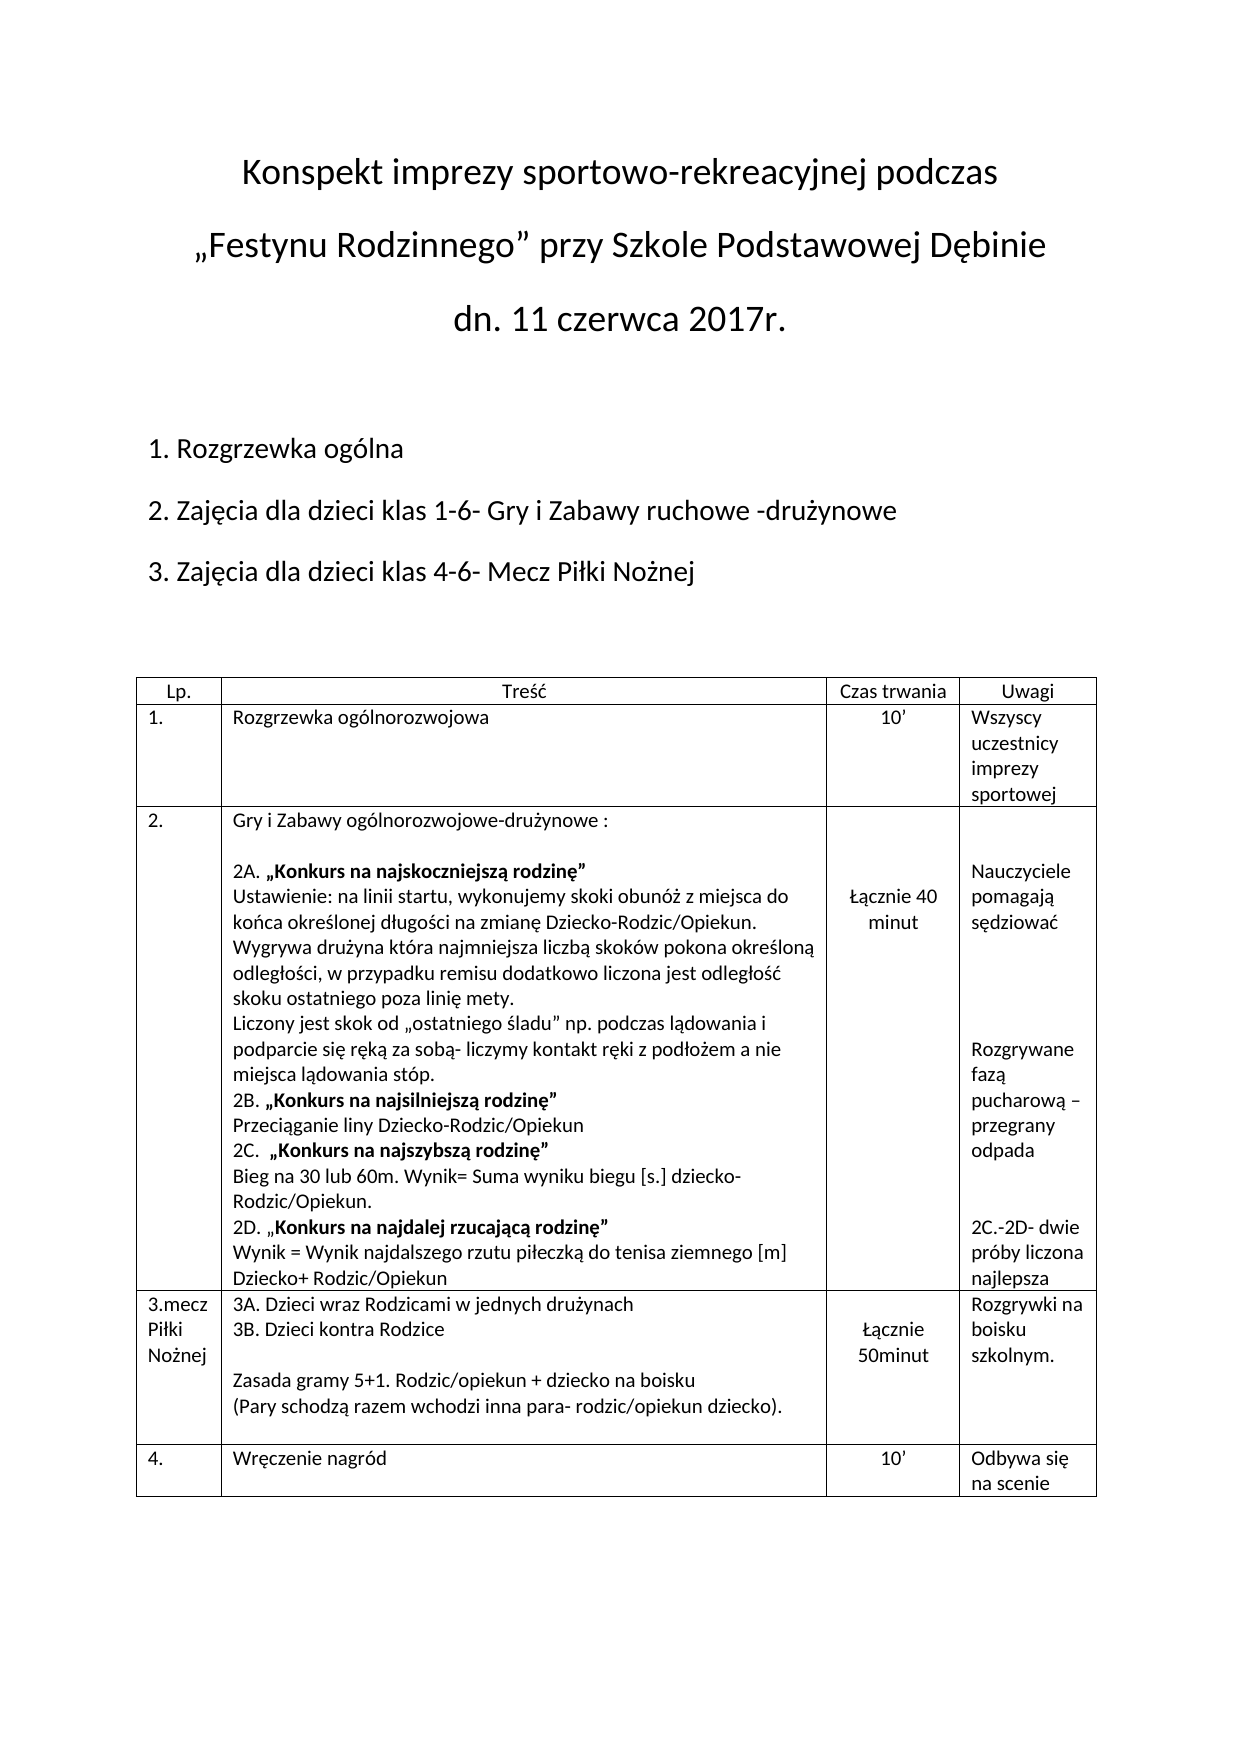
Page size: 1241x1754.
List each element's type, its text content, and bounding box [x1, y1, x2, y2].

table_cell 3.mecz Piłki Nożnej [137, 1291, 221, 1444]
table_header Czas trwania [827, 678, 959, 703]
text „Festynu Rodzinnego” przy Szkole Podstawowej Dębinie [148, 221, 1093, 267]
table_cell Wszyscy uczestnicy imprezy sportowej [960, 705, 1096, 806]
table_cell Gry i Zabawy ogólnorozwojowe-drużynowe : 2A. „Konkurs na najskoczniejszą rodzinę” Ustawienie: na linii startu, wykonujemy skoki obunóż z miejsca do końca określonej długości na zmianę Dziecko-Rodzic/Opiekun. Wygrywa drużyna która najmniejsza liczbą skoków pokona określoną odległości, w przypadku remisu dodatkowo liczona jest odległość skoku ostatniego poza linię mety. Liczony jest skok od „ostatniego śladu” np. podczas lądowania i podparcie się ręką za sobą- liczymy kontakt ręki z podłożem a nie miejsca lądowania stóp. 2B. „Konkurs na najsilniejszą rodzinę” Przeciąganie liny Dziecko-Rodzic/Opiekun 2C. „Konkurs na najszybszą rodzinę” Bieg na 30 lub 60m. Wynik= Suma wyniku biegu [s.] dziecko-Rodzic/Opiekun. 2D. „Konkurs na najdalej rzucającą rodzinę” Wynik = Wynik najdalszego rzutu piłeczką do tenisa ziemnego [m] Dziecko+ Rodzic/Opiekun [222, 807, 826, 1290]
table_cell 10’ [827, 1445, 959, 1496]
table_header Treść [222, 678, 826, 703]
table_cell 4. [137, 1445, 221, 1496]
text 2. Zajęcia dla dzieci klas 1-6- Gry i Zabawy ruchowe -drużynowe [148, 492, 1093, 527]
table_cell Rozgrzewka ogólnorozwojowa [222, 705, 826, 806]
text 3. Zajęcia dla dzieci klas 4-6- Mecz Piłki Nożnej [148, 553, 1093, 589]
table_cell Nauczyciele pomagają sędziować Rozgrywane fazą pucharową – przegrany odpada 2C.-2D- dwie próby liczona najlepsza [960, 807, 1096, 1290]
text dn. 11 czerwca 2017r. [148, 295, 1093, 341]
table_header Uwagi [960, 678, 1096, 703]
table_cell Rozgrywki na boisku szkolnym. [960, 1291, 1096, 1444]
text Konspekt imprezy sportowo-rekreacyjnej podczas [148, 148, 1093, 193]
table_header Lp. [137, 678, 221, 703]
table_cell Odbywa się na scenie [960, 1445, 1096, 1496]
table_cell Łącznie 50minut [827, 1291, 959, 1444]
table_cell Łącznie 40 minut [827, 807, 959, 1290]
table_cell Wręczenie nagród [222, 1445, 826, 1496]
table_cell 2. [137, 807, 221, 1290]
table_cell 10’ [827, 705, 959, 806]
table_cell 1. [137, 705, 221, 806]
text 1. Rozgrzewka ogólna [148, 430, 1093, 466]
table_cell 3A. Dzieci wraz Rodzicami w jednych drużynach 3B. Dzieci kontra Rodzice Zasada gramy 5+1. Rodzic/opiekun + dziecko na boisku (Pary schodzą razem wchodzi inna para- rodzic/opiekun dziecko). [222, 1291, 826, 1444]
